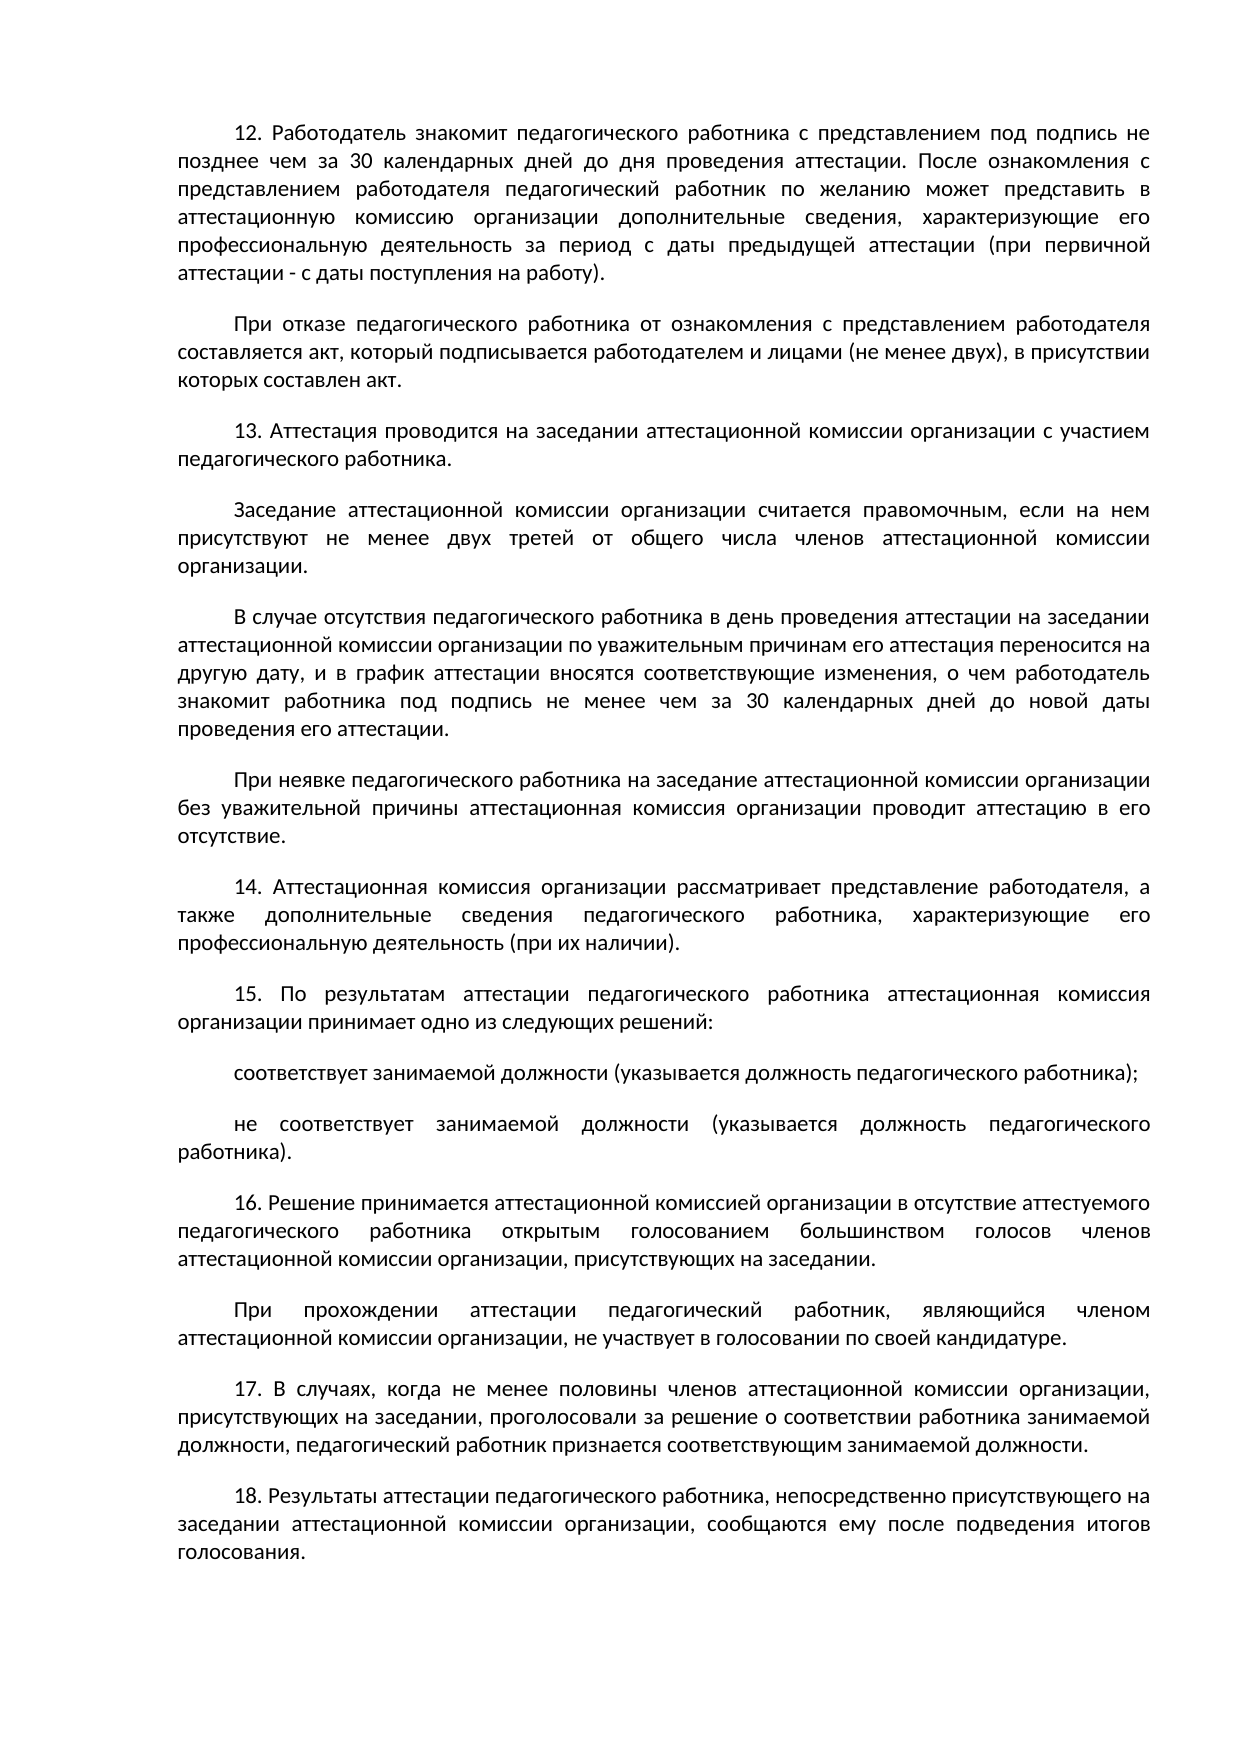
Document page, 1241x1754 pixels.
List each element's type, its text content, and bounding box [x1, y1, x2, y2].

text 15. По результатам аттестации педагогического работника аттестационная комиссия организации принимает одно из следующих решений: [177, 979, 1152, 1035]
text В случае отсутствия педагогического работника в день проведения аттестации на заседании аттестационной комиссии организации по уважительным причинам его аттестация переносится на другую дату, и в график аттестации вносятся соответствующие изменения, о чем работодатель знакомит работника под подпись не менее чем за 30 календарных дней до новой даты проведения его аттестации. [177, 602, 1152, 742]
text 14. Аттестационная комиссия организации рассматривает представление работодателя, а также дополнительные сведения педагогического работника, характеризующие его профессиональную деятельность (при их наличии). [177, 872, 1152, 956]
text 17. В случаях, когда не менее половины членов аттестационной комиссии организации, присутствующих на заседании, проголосовали за решение о соответствии работника занимаемой должности, педагогический работник признается соответствующим занимаемой должности. [177, 1374, 1152, 1458]
text 13. Аттестация проводится на заседании аттестационной комиссии организации с участием педагогического работника. [177, 416, 1152, 472]
text 16. Решение принимается аттестационной комиссией организации в отсутствие аттестуемого педагогического работника открытым голосованием большинством голосов членов аттестационной комиссии организации, присутствующих на заседании. [177, 1188, 1152, 1272]
text соответствует занимаемой должности (указывается должность педагогического работника); [177, 1058, 1152, 1086]
text не соответствует занимаемой должности (указывается должность педагогического работника). [177, 1109, 1152, 1165]
text 12. Работодатель знакомит педагогического работника с представлением под подпись не позднее чем за 30 календарных дней до дня проведения аттестации. После ознакомления с представлением работодателя педагогический работник по желанию может представить в аттестационную комиссию организации дополнительные сведения, характеризующие его профессиональную деятельность за период с даты предыдущей аттестации (при первичной аттестации - с даты поступления на работу). [177, 118, 1152, 286]
text При отказе педагогического работника от ознакомления с представлением работодателя составляется акт, который подписывается работодателем и лицами (не менее двух), в присутствии которых составлен акт. [177, 309, 1152, 393]
text Заседание аттестационной комиссии организации считается правомочным, если на нем присутствуют не менее двух третей от общего числа членов аттестационной комиссии организации. [177, 495, 1152, 579]
text При прохождении аттестации педагогический работник, являющийся членом аттестационной комиссии организации, не участвует в голосовании по своей кандидатуре. [177, 1295, 1152, 1351]
text 18. Результаты аттестации педагогического работника, непосредственно присутствующего на заседании аттестационной комиссии организации, сообщаются ему после подведения итогов голосования. [177, 1481, 1152, 1565]
text При неявке педагогического работника на заседание аттестационной комиссии организации без уважительной причины аттестационная комиссия организации проводит аттестацию в его отсутствие. [177, 765, 1152, 849]
